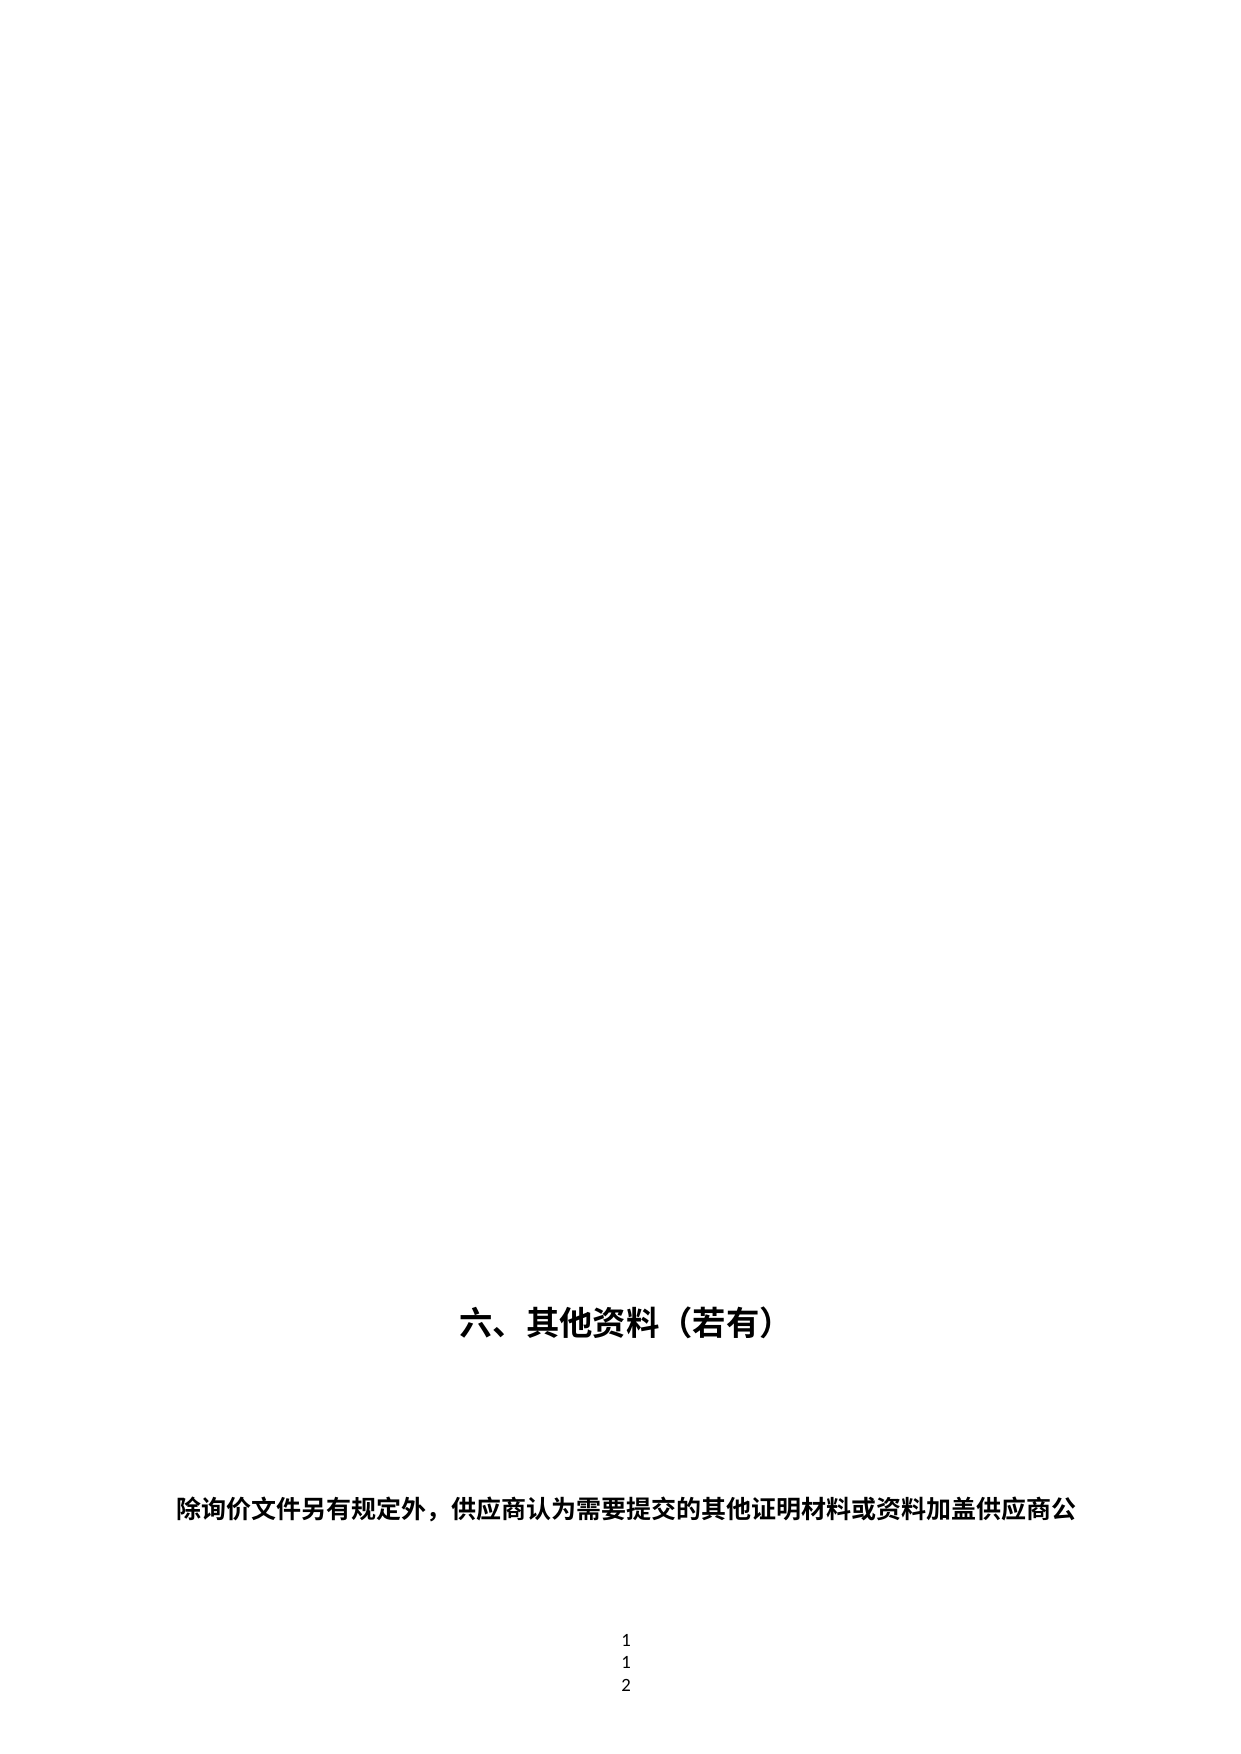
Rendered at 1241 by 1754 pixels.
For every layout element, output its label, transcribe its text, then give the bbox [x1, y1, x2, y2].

text 六、其他资料（若有） [165, 1288, 1087, 1353]
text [165, 1475, 1087, 1540]
